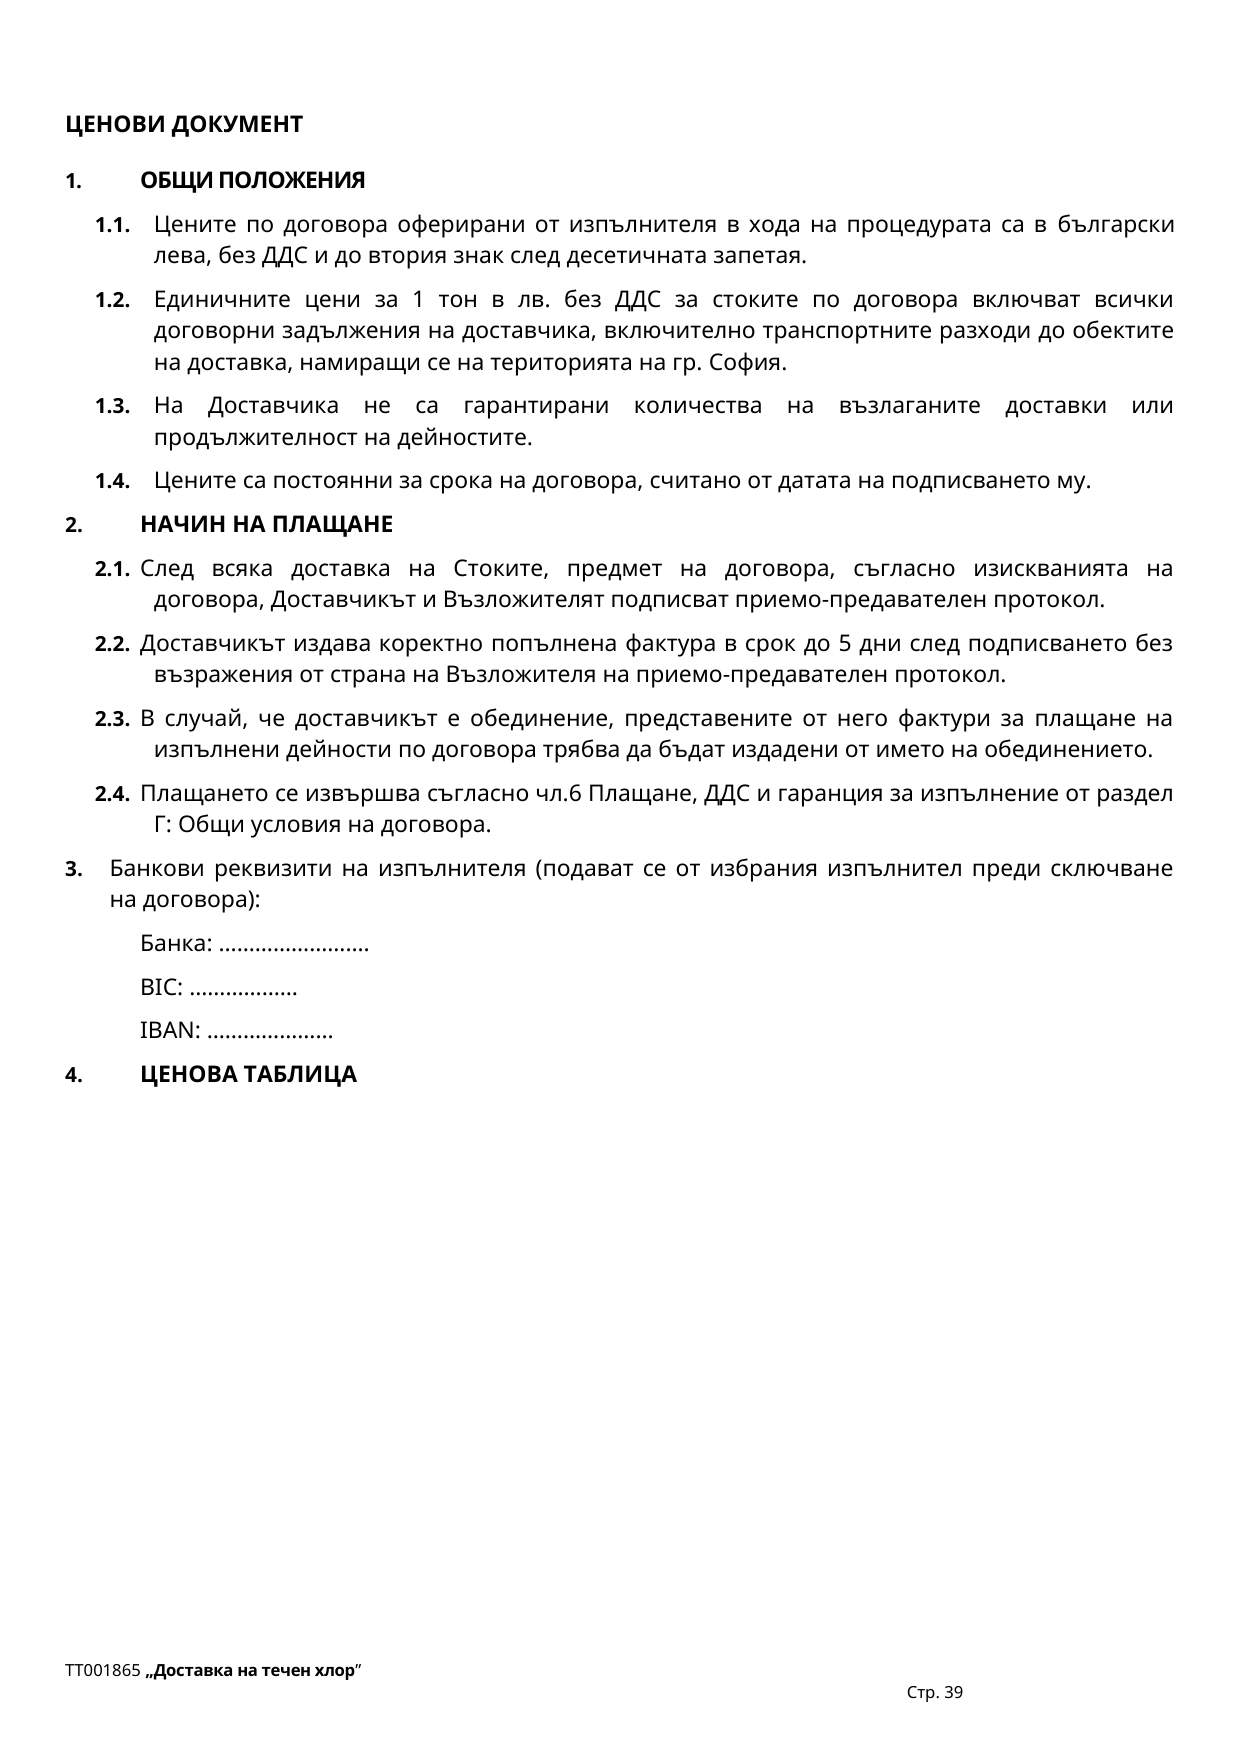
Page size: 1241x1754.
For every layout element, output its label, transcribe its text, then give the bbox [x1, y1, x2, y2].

list Единичните цени за 1 тон в лв. без ДДС за стоките по договора включват всички договорни задължения на доставчика, включително транспортните разходи до обектите на доставка, намиращи се на територията на гр. София. [94, 283, 1175, 377]
list Доставчикът издава коректно попълнена фактура в срок до 5 дни след подписването без възражения от страна на Възложителя на приемо-предавателен протокол. [94, 627, 1175, 689]
list Банкови реквизити на изпълнителя (подават се от избрания изпълнител преди сключване на договора): [65, 852, 1175, 914]
text IBAN: ………………… [140, 1014, 1175, 1045]
list Цените са постоянни за срока на договора, считано от датата на подписването му. [94, 464, 1175, 495]
text Банка: ……………………. [140, 927, 1175, 958]
list ОБЩИ ПОЛОЖЕНИЯ [65, 164, 1175, 195]
list След всяка доставка на Стоките, предмет на договора, съгласно изискванията на договора, Доставчикът и Възложителят подписват приемо-предавателен протокол. [94, 552, 1175, 614]
text ЦЕНОВИ ДОКУМЕНТ [65, 108, 1175, 139]
text BIC: ……………… [140, 970, 1175, 1002]
list Цените по договора оферирани от изпълнителя в хода на процедурата са в български лева, без ДДС и до втория знак след десетичната запетая. [94, 208, 1175, 270]
list В случай, че доставчикът е обединение, представените от него фактури за плащане на изпълнени дейности по договора трябва да бъдат издадени от името на обединението. [94, 702, 1175, 764]
list Плащането се извършва съгласно чл.6 Плащане, ДДС и гаранция за изпълнение от раздел Г: Общи условия на договора. [94, 777, 1175, 839]
list ЦЕНОВА ТАБЛИЦА [65, 1058, 1175, 1089]
list На Доставчика не са гарантирани количества на възлаганите доставки или продължителност на дейностите. [94, 389, 1175, 452]
list НАЧИН НА ПЛАЩАНЕ [65, 508, 1175, 539]
